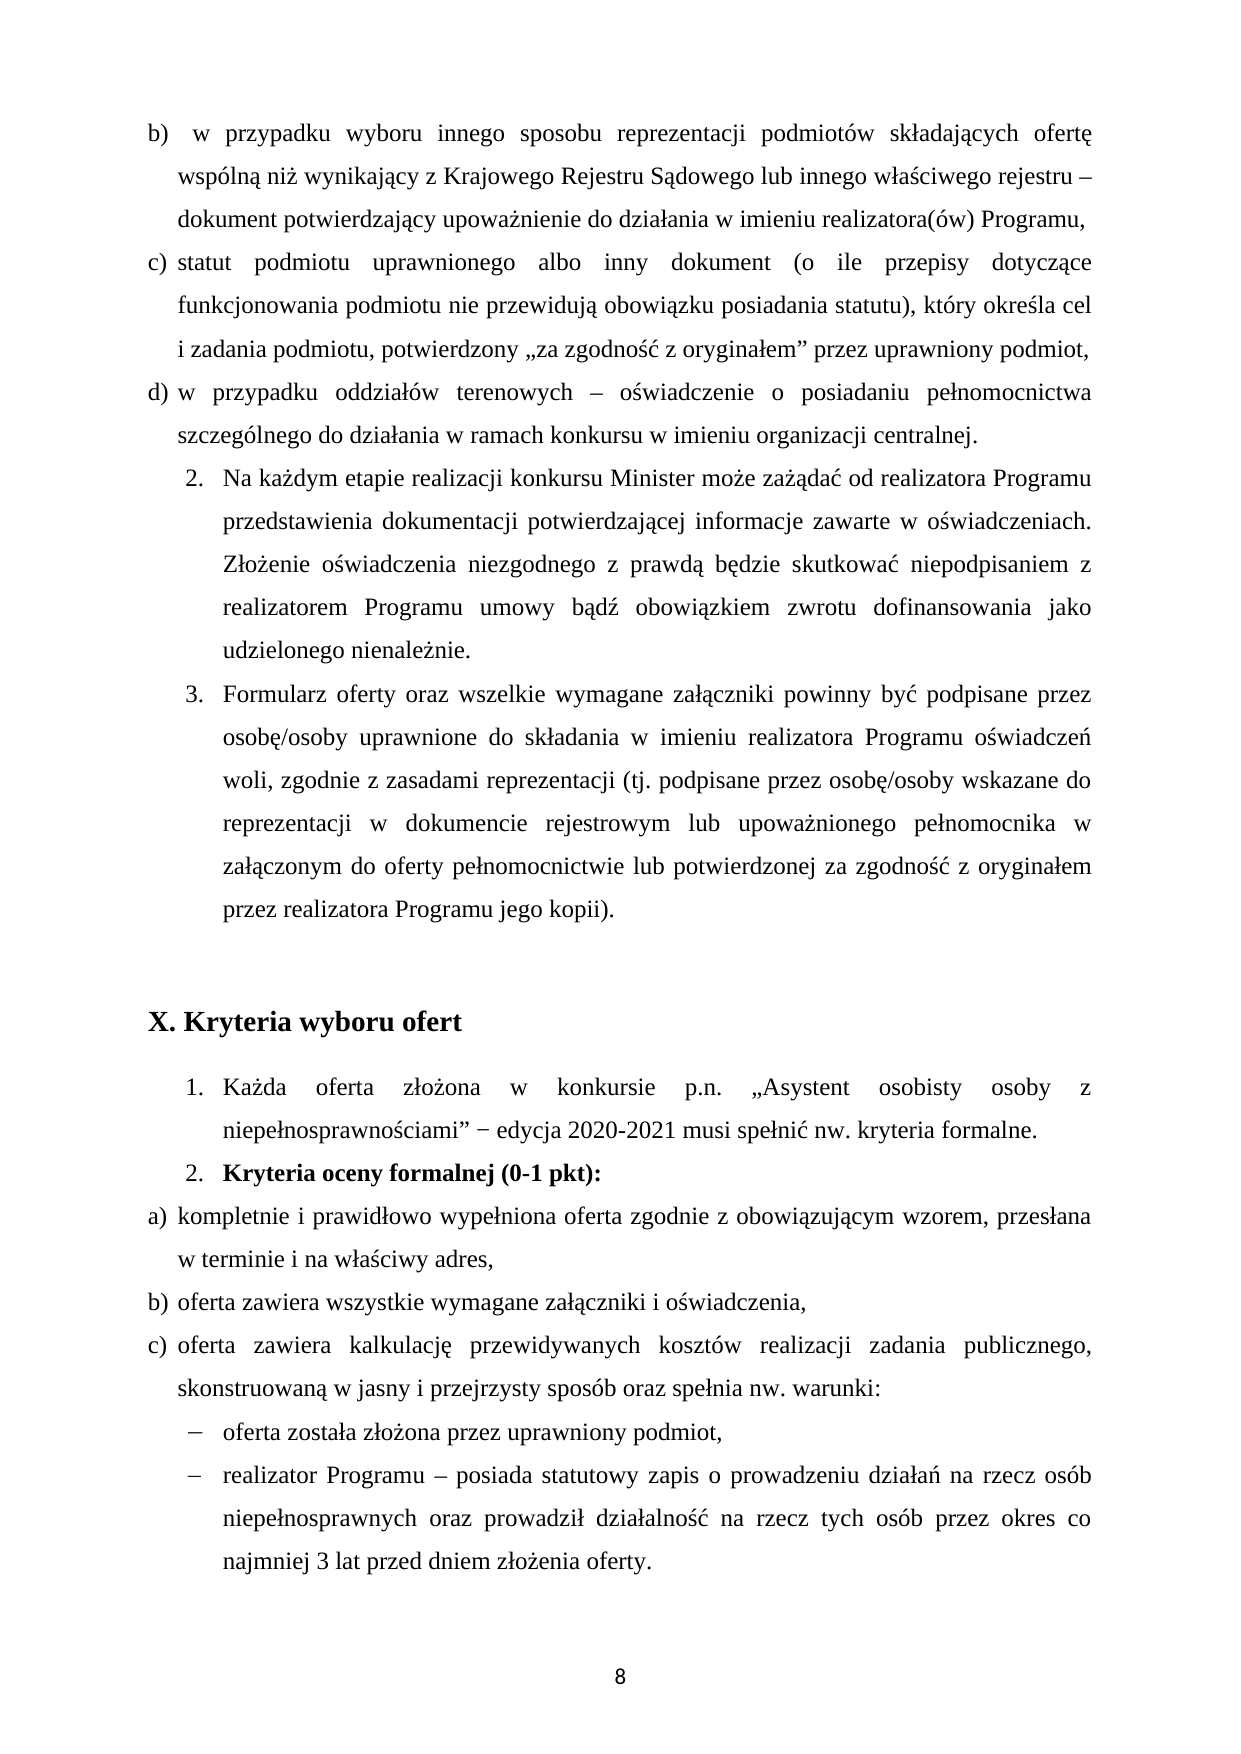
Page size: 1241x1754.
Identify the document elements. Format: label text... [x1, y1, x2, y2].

list w przypadku oddziałów terenowych – oświadczenie o posiadaniu pełnomocnictwa szczególnego do działania w ramach konkursu w imieniu organizacji centralnej. [148, 377, 1092, 449]
list Kryteria oceny formalnej (0-1 pkt): [185, 1158, 1092, 1187]
list oferta została złożona przez uprawniony podmiot, [185, 1417, 1092, 1445]
list kompletnie i prawidłowo wypełniona oferta zgodnie z obowiązującym wzorem, przesłana w terminie i na właściwy adres, [148, 1201, 1092, 1273]
list oferta zawiera wszystkie wymagane załączniki i oświadczenia, [148, 1287, 1092, 1316]
list statut podmiotu uprawnionego albo inny dokument (o ile przepisy dotyczące funkcjonowania podmiotu nie przewidują obowiązku posiadania statutu), który określa cel i zadania podmiotu, potwierdzony „za zgodność z oryginałem” przez uprawniony podmiot, [148, 247, 1092, 362]
list Każda oferta złożona w konkursie p.n. „Asystent osobisty osoby z niepełnosprawnościami” − edycja 2020-2021 musi spełnić nw. kryteria formalne. [185, 1072, 1092, 1143]
text X. Kryteria wyboru ofert [148, 1004, 1092, 1038]
list realizator Programu – posiada statutowy zapis o prowadzeniu działań na rzecz osób niepełnosprawnych oraz prowadził działalność na rzecz tych osób przez okres co najmniej 3 lat przed dniem złożenia oferty. [185, 1460, 1092, 1575]
list w przypadku wyboru innego sposobu reprezentacji podmiotów składających ofertę wspólną niż wynikający z Krajowego Rejestru Sądowego lub innego właściwego rejestru – dokument potwierdzający upoważnienie do działania w imieniu realizatora(ów) Programu, [148, 118, 1092, 233]
list Na każdym etapie realizacji konkursu Minister może zażądać od realizatora Programu przedstawienia dokumentacji potwierdzającej informacje zawarte w oświadczeniach. Złożenie oświadczenia niezgodnego z prawdą będzie skutkować niepodpisaniem z realizatorem Programu umowy bądź obowiązkiem zwrotu dofinansowania jako udzielonego nienależnie. [185, 463, 1092, 664]
list oferta zawiera kalkulację przewidywanych kosztów realizacji zadania publicznego, skonstruowaną w jasny i przejrzysty sposób oraz spełnia nw. warunki: [148, 1330, 1092, 1402]
list Formularz oferty oraz wszelkie wymagane załączniki powinny być podpisane przez osobę/osoby uprawnione do składania w imieniu realizatora Programu oświadczeń woli, zgodnie z zasadami reprezentacji (tj. podpisane przez osobę/osoby wskazane do reprezentacji w dokumencie rejestrowym lub upoważnionego pełnomocnika w załączonym do oferty pełnomocnictwie lub potwierdzonej za zgodność z oryginałem przez realizatora Programu jego kopii). [185, 679, 1092, 923]
